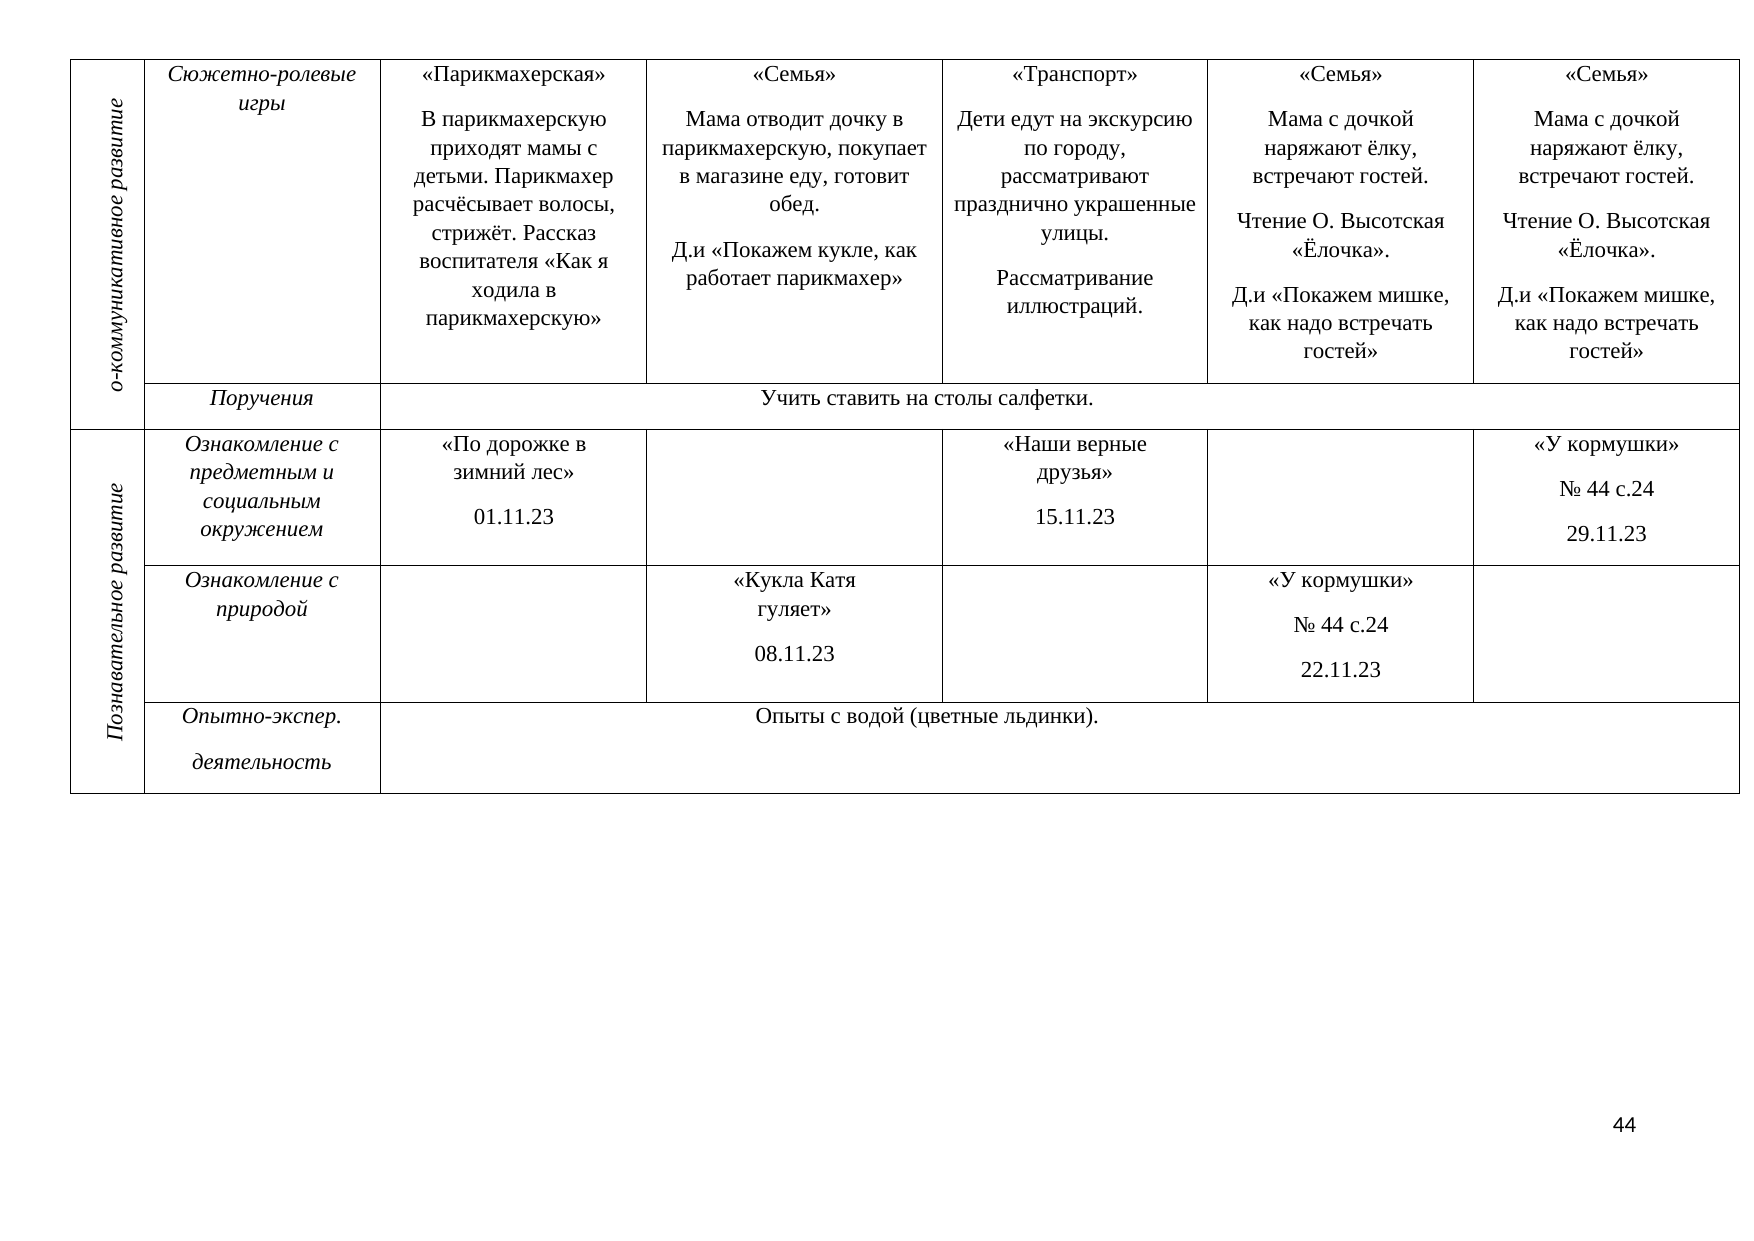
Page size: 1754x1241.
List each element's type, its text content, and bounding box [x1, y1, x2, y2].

table_cell Опыты с водой (цветные льдинки). [381, 703, 1474, 793]
table_cell [1474, 384, 1739, 429]
table_cell [1208, 430, 1473, 565]
table_cell «Парикмахерская» В парикмахерскую приходят мамы с детьми. Парикмахер расчёсывает волосы, стрижёт. Рассказ воспитателя «Как я ходила в парикмахерскую» [381, 60, 646, 383]
table_cell Ознакомление с предметным и социальным окружением [145, 430, 380, 565]
table_cell «Семья» Мама с дочкой наряжают ёлку, встречают гостей. Чтение О. Высотская «Ёлочка». Д.и «Покажем мишке, как надо встречать гостей» [1474, 60, 1739, 383]
table_cell «Семья» Мама с дочкой наряжают ёлку, встречают гостей. Чтение О. Высотская «Ёлочка». Д.и «Покажем мишке, как надо встречать гостей» [1208, 60, 1473, 383]
table_cell «Транспорт» Дети едут на экскурсию по городу, рассматривают празднично украшенные улицы. Рассматривание иллюстраций. [943, 60, 1207, 383]
table_cell «У кормушки» № 44 с.24 22.11.23 [1208, 566, 1473, 702]
table_cell Ознакомление с природой [145, 566, 380, 702]
table_cell [943, 566, 1207, 702]
table_cell «Наши верные друзья» 15.11.23 [943, 430, 1207, 565]
table_cell «По дорожке в зимний лес» 01.11.23 [381, 430, 646, 565]
table_cell «Кукла Катя гуляет» 08.11.23 [647, 566, 942, 702]
table_cell Сюжетно-ролевые игры [145, 60, 380, 383]
table_cell [647, 430, 942, 565]
table_cell Опытно-экспер. деятельность [145, 703, 380, 793]
table_cell Учить ставить на столы салфетки. [381, 384, 1474, 429]
table_cell Поручения [145, 384, 380, 429]
table_cell «У кормушки» № 44 с.24 29.11.23 [1474, 430, 1739, 565]
table_cell «Семья» Мама отводит дочку в парикмахерскую, покупает в магазине еду, готовит обед. Д.и «Покажем кукле, как работает парикмахер» [647, 60, 942, 383]
table_cell Познавательное развитие [71, 430, 144, 793]
table_cell [1474, 566, 1739, 702]
table_cell [381, 566, 646, 702]
table_cell Социально-коммуникативное развитие [71, 60, 144, 429]
table_cell [1474, 703, 1739, 793]
